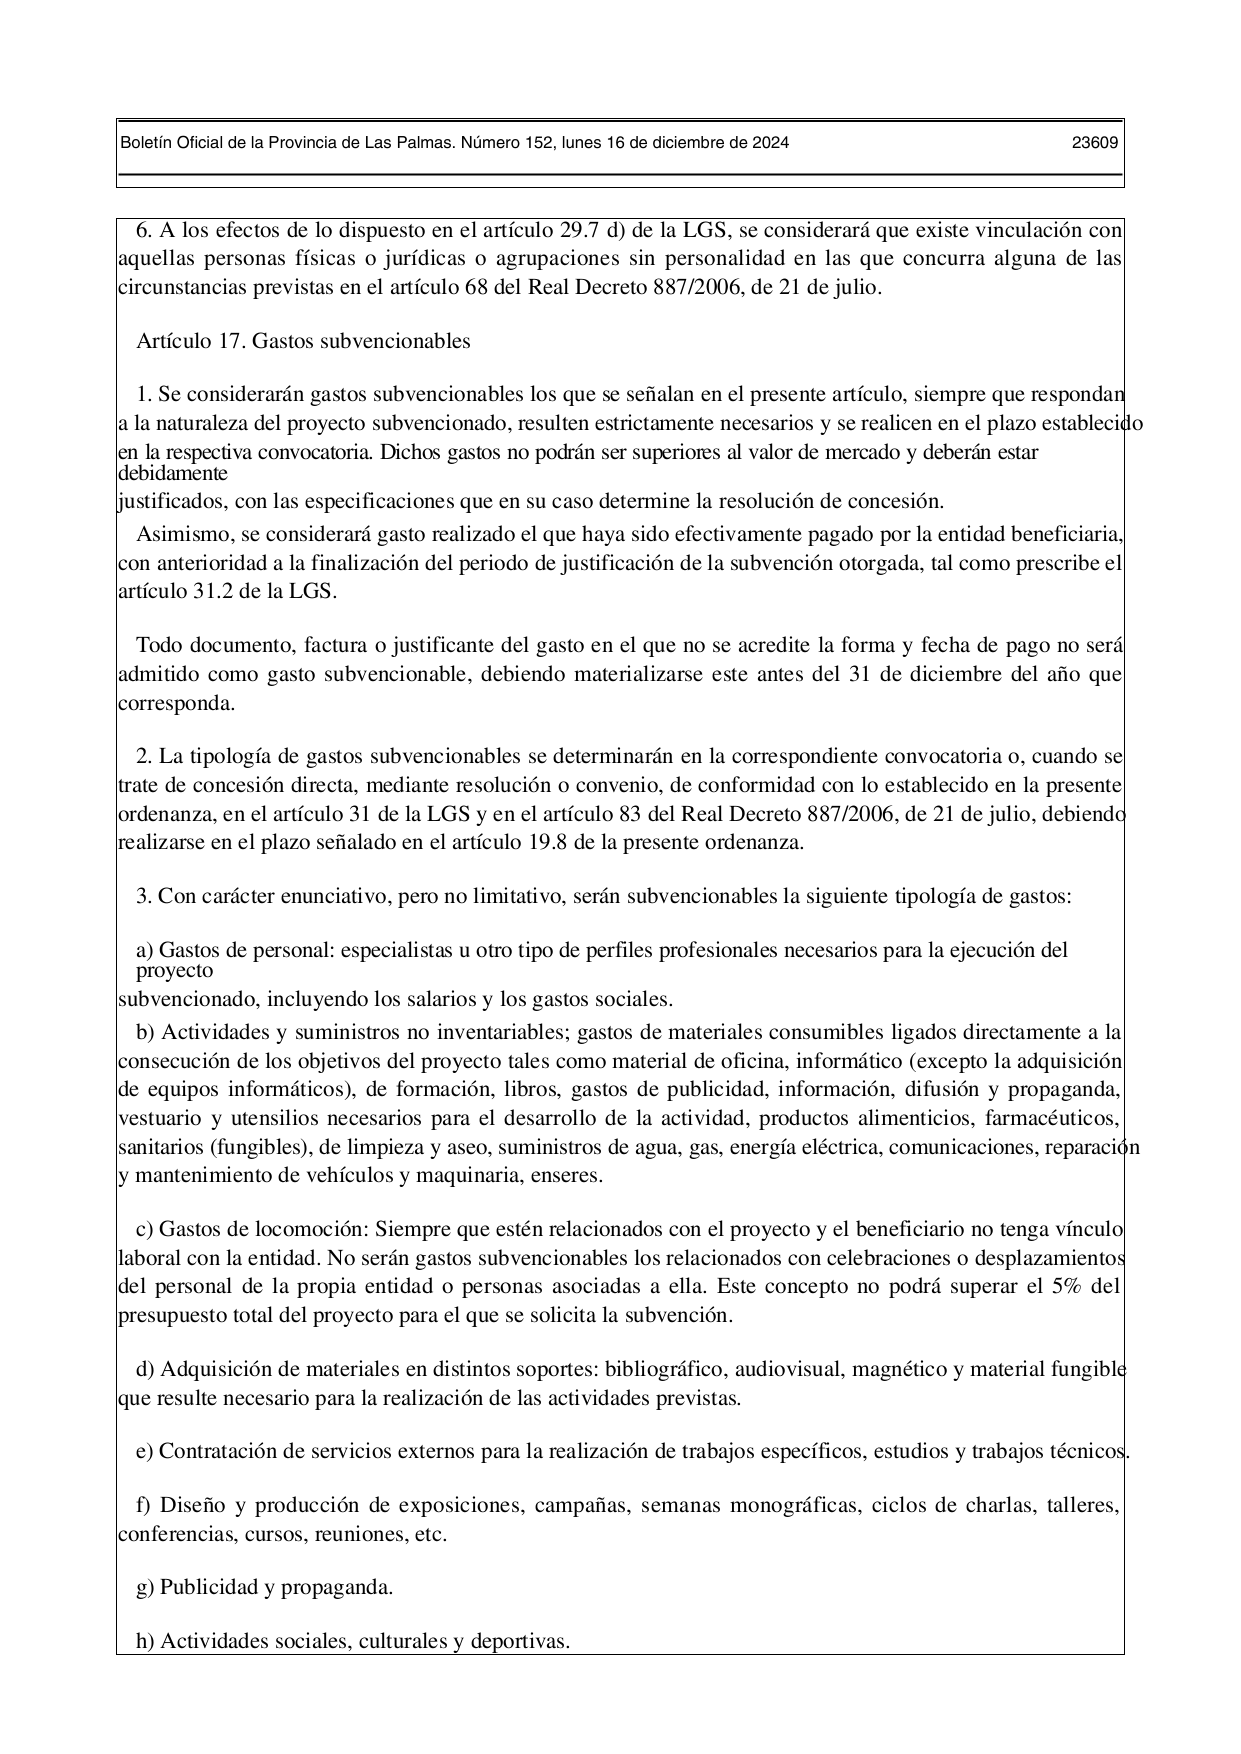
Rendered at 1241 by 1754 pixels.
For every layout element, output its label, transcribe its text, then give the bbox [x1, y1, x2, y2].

text justificados, con las especificaciones que en su caso determine la resolución de concesión. [118, 492, 1147, 513]
text ordenanza, en el artículo 31 de la LGS y en el artículo 83 del Real Decreto 887/2006, de 21 de julio, debiendo [118, 804, 1147, 825]
text admitido como gasto subvencionable, debiendo materializarse este antes del 31 de diciembre del año que [118, 665, 1147, 685]
text Boletín Oficial de la Provincia de Las Palmas. Número 152, lunes 16 de diciembre de 2024 [120, 137, 813, 151]
text aquellas personas físicas o jurídicas o agrupaciones sin personalidad en las que concurra alguna de las [118, 249, 1147, 270]
text circunstancias previstas en el artículo 68 del Real Decreto 887/2006, de 21 de julio. [118, 278, 1147, 298]
text a) Gastos de personal: especialistas u otro tipo de perfiles profesionales necesarios para la ejecución del proyecto [136, 941, 1147, 982]
picture [117, 513, 1124, 1654]
text Todo documento, factura o justificante del gasto en el que no se acredite la forma y fecha de pago no será [136, 636, 1147, 657]
text 23609 [1072, 137, 1143, 151]
text h) Actividades sociales, culturales y deportivas. [136, 1632, 596, 1653]
text de equipos informáticos), de formación, libros, gastos de publicidad, información, difusión y propaganda, [118, 1080, 1147, 1101]
text . A los efectos de lo dispuesto en el artículo 29.7 d) de la LGS, se considerará que existe vinculación con [147, 221, 1147, 241]
text que resulte necesario para la realización de las actividades previstas. [118, 1388, 1147, 1409]
text del personal de la propia entidad o personas asociadas a ella. Este concepto no podrá superar el 5% del [118, 1277, 1147, 1298]
text en la respectiva convocatoria. Dichos gastos no podrán ser superiores al valor de mercado y deberán estar debidamente [118, 443, 1147, 484]
picture [117, 219, 1124, 511]
text laboral con la entidad. No serán gastos subvencionables los relacionados con celebraciones o desplazamientos [118, 1249, 1147, 1269]
text artículo 31.2 de la LGS. [118, 582, 1147, 603]
text con anterioridad a la finalización del periodo de justificación de la subvención otorgada, tal como prescribe el [118, 554, 1147, 574]
text vestuario y utensilios necesarios para el desarrollo de la actividad, productos alimenticios, farmacéuticos, [118, 1109, 1147, 1129]
text realizarse en el plazo señalado en el artículo 19.8 de la presente ordenanza. [118, 833, 1147, 854]
text Artículo 17. Gastos subvencionables [136, 332, 496, 352]
text . La tipología de gastos subvencionables se determinarán en la correspondiente convocatoria o, cuando se [147, 747, 1147, 768]
text presupuesto total del proyecto para el que se solicita la subvención. [118, 1306, 1147, 1327]
text g) Publicidad y propaganda. [136, 1578, 419, 1599]
text corresponda. [118, 693, 1147, 714]
text y mantenimiento de vehículos y maquinaria, enseres. [118, 1166, 1147, 1187]
text trate de concesión directa, mediante resolución o convenio, de conformidad con lo establecido en la presente [118, 776, 1147, 797]
text e) Contratación de servicios externos para la realización de trabajos específicos, estudios y trabajos técnicos. [136, 1442, 1147, 1463]
text . Con carácter enunciativo, pero no limitativo, serán subvencionables la siguiente tipología de gastos: [147, 887, 1097, 908]
text a la naturaleza del proyecto subvencionado, resulten estrictamente necesarios y se realicen en el plazo establecido [118, 414, 1147, 435]
text Asimismo, se considerará gasto realizado el que haya sido efectivamente pagado por la entidad beneficiaria, [136, 525, 1147, 546]
text sanitarios (fungibles), de limpieza y aseo, suministros de agua, gas, energía eléctrica, comunicaciones, reparación [118, 1137, 1147, 1158]
text d) Adquisición de materiales en distintos soportes: bibliográfico, audiovisual, magnético y material fungible [136, 1360, 1147, 1381]
text b) Actividades y suministros no inventariables; gastos de materiales consumibles ligados directamente a la [136, 1023, 1147, 1044]
text . Se considerarán gastos subvencionables los que se señalan en el presente artículo, siempre que respondan [147, 385, 1147, 406]
text consecución de los objetivos del proyecto tales como material de oficina, informático (excepto la adquisición [118, 1052, 1147, 1072]
text c) Gastos de locomoción: Siempre que estén relacionados con el proyecto y el beneficiario no tenga vínculo [136, 1220, 1147, 1241]
text subvencionado, incluyendo los salarios y los gastos sociales. [118, 990, 1147, 1011]
text f) Diseño y producción de exposiciones, campañas, semanas monográficas, ciclos de charlas, talleres, [136, 1496, 1146, 1517]
text conferencias, cursos, reuniones, etc. [118, 1524, 1146, 1545]
picture [117, 119, 1124, 187]
